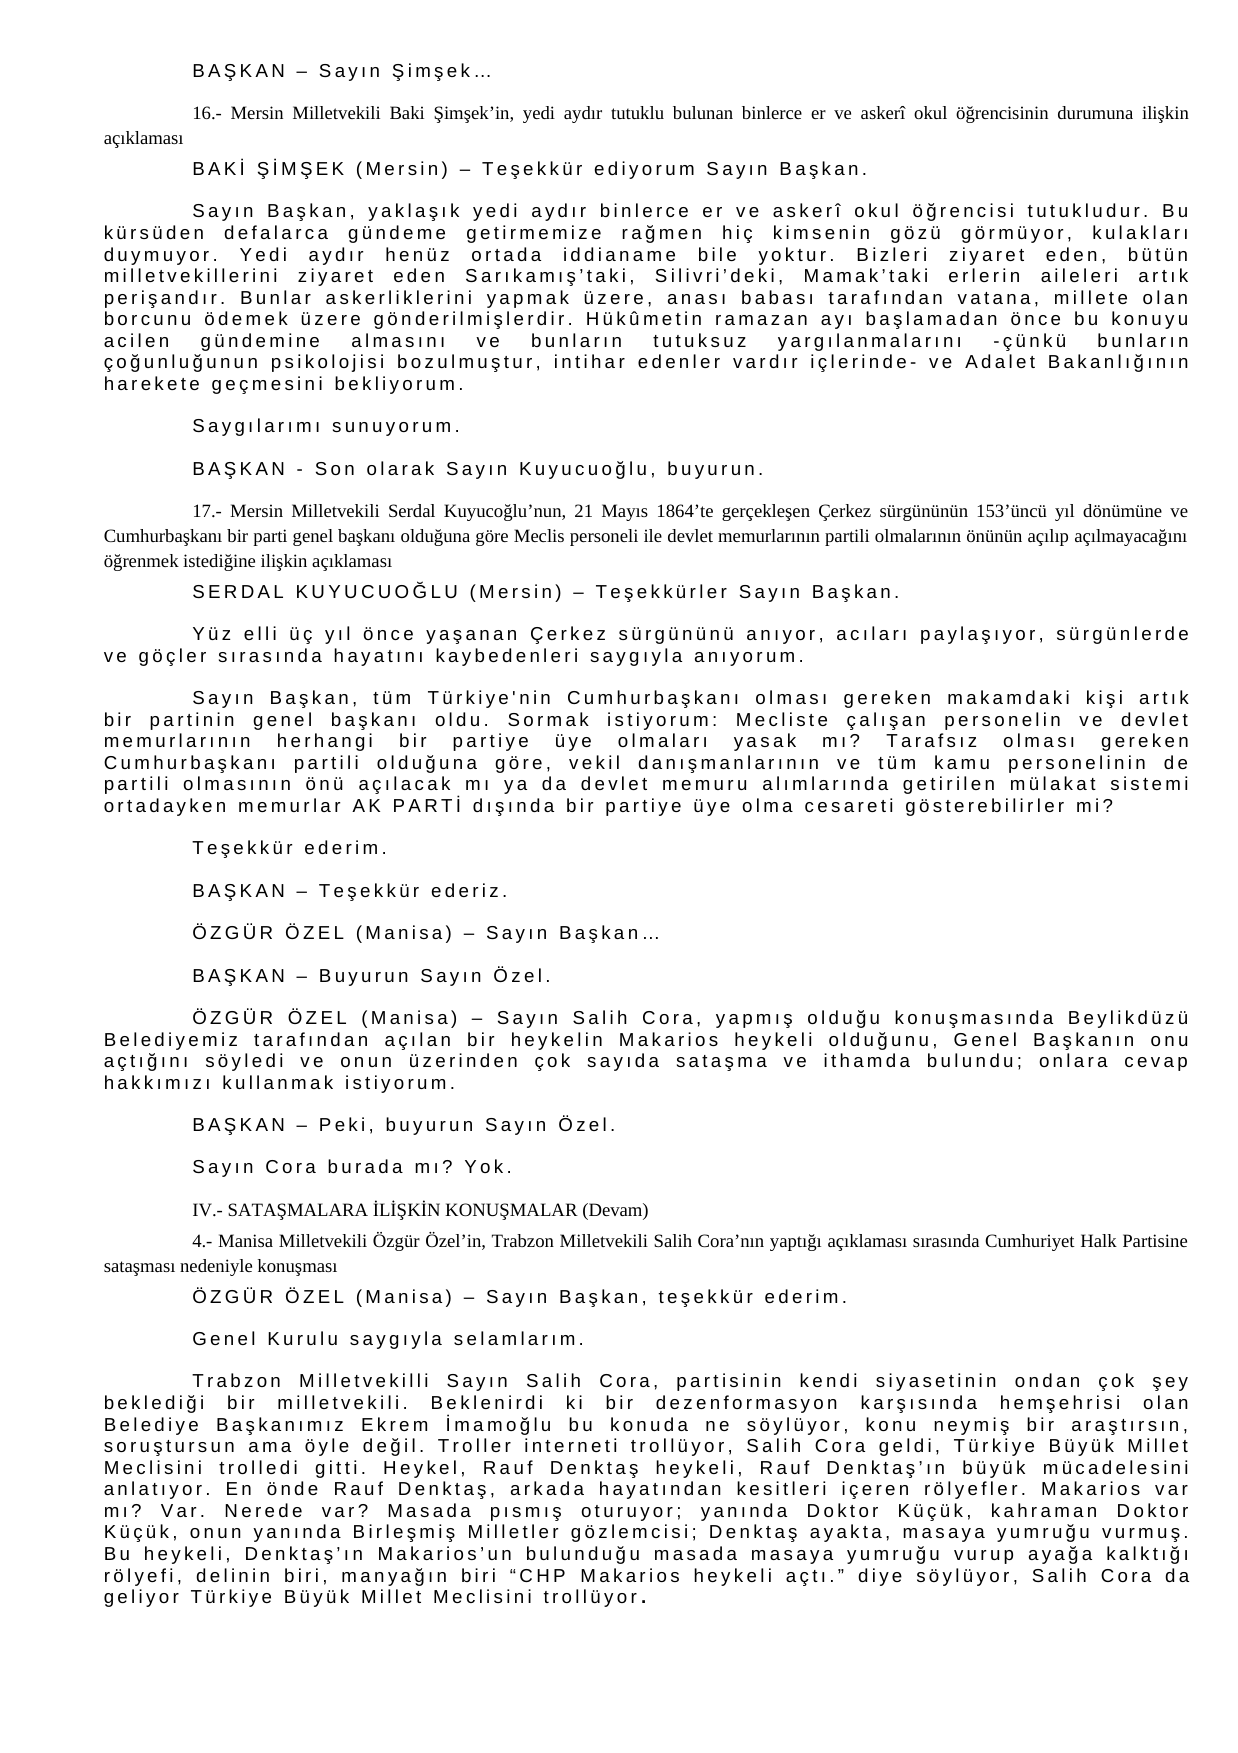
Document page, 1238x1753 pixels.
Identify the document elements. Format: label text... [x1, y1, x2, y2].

text Saygılarımı sunuyorum. [103, 415, 1190, 437]
text Yüz elli üç yıl önce yaşanan Çerkez sürgününü anıyor, acıları paylaşıyor, sürgünlerde ve göçler sırasında hayatını kaybedenleri saygıyla anıyorum. [103, 623, 1190, 666]
text BAŞKAN – Sayın Şimşek… [103, 60, 1190, 81]
text BAŞKAN - Son olarak Sayın Kuyucuoğlu, buyurun. [103, 458, 1190, 479]
text 16.- Mersin Milletvekili Baki Şimşek’in, yedi aydır tutuklu bulunan binlerce er ve askerî okul öğrencisinin durumuna ilişkin açıklaması [103, 102, 1190, 148]
text Genel Kurulu saygıyla selamlarım. [103, 1328, 1190, 1349]
text ÖZGÜR ÖZEL (Manisa) – Sayın Salih Cora, yapmış olduğu konuşmasında Beylikdüzü Belediyemiz tarafından açılan bir heykelin Makarios heykeli olduğunu, Genel Başkanın onu açtığını söyledi ve onun üzerinden çok sayıda sataşma ve ithamda bulundu; onlara cevap hakkımızı kullanmak istiyorum. [103, 1007, 1190, 1093]
text Teşekkür ederim. [103, 837, 1190, 859]
text Sayın Cora burada mı? Yok. [103, 1156, 1190, 1178]
text SERDAL KUYUCUOĞLU (Mersin) – Teşekkürler Sayın Başkan. [103, 581, 1190, 602]
text Trabzon Milletvekilli Sayın Salih Cora, partisinin kendi siyasetinin ondan çok şey beklediği bir milletvekili. Beklenirdi ki bir dezenformasyon karşısında hemşehrisi olan Belediye Başkanımız Ekrem İmamoğlu bu konuda ne söylüyor, konu neymiş bir araştırsın, soruştursun ama öyle değil. Troller interneti trollüyor, Salih Cora geldi, Türkiye Büyük Millet Meclisini trolledi gitti. Heykel, Rauf Denktaş heykeli, Rauf Denktaş’ın büyük mücadelesini anlatıyor. En önde Rauf Denktaş, arkada hayatından kesitleri içeren rölyefler. Makarios var mı? Var. Nerede var? Masada pısmış oturuyor; yanında Doktor Küçük, kahraman Doktor Küçük, onun yanında Birleşmiş Milletler gözlemcisi; Denktaş ayakta, masaya yumruğu vurmuş. Bu heykeli, Denktaş’ın Makarios’un bulunduğu masada masaya yumruğu vurup ayağa kalktığı rölyefi, delinin biri, manyağın biri “CHP Makarios heykeli açtı.” diye söylüyor, Salih Cora da geliyor Türkiye Büyük Millet Meclisini trollüyor. [103, 1370, 1190, 1607]
text BAŞKAN – Peki, buyurun Sayın Özel. [103, 1114, 1190, 1135]
text 17.- Mersin Milletvekili Serdal Kuyucoğlu’nun, 21 Mayıs 1864’te gerçekleşen Çerkez sürgününün 153’üncü yıl dönümüne ve Cumhurbaşkanı bir parti genel başkanı olduğuna göre Meclis personeli ile devlet memurlarının partili olmalarının önünün açılıp açılmayacağını öğrenmek istediğine ilişkin açıklaması [103, 500, 1190, 571]
text BAKİ ŞİMŞEK (Mersin) – Teşekkür ediyorum Sayın Başkan. [103, 158, 1190, 179]
text 4.- Manisa Milletvekili Özgür Özel’in, Trabzon Milletvekili Salih Cora’nın yaptığı açıklaması sırasında Cumhuriyet Halk Partisine sataşması nedeniyle konuşması [103, 1230, 1190, 1276]
text ÖZGÜR ÖZEL (Manisa) – Sayın Başkan, teşekkür ederim. [103, 1286, 1190, 1307]
text IV.- SATAŞMALARA İLİŞKİN KONUŞMALAR (Devam) [103, 1199, 1190, 1220]
text BAŞKAN – Teşekkür ederiz. [103, 879, 1190, 901]
text Sayın Başkan, yaklaşık yedi aydır binlerce er ve askerî okul öğrencisi tutukludur. Bu kürsüden defalarca gündeme getirmemize rağmen hiç kimsenin gözü görmüyor, kulakları duymuyor. Yedi aydır henüz ortada iddianame bile yoktur. Bizleri ziyaret eden, bütün milletvekillerini ziyaret eden Sarıkamış’taki, Silivri’deki, Mamak’taki erlerin aileleri artık perişandır. Bunlar askerliklerini yapmak üzere, anası babası tarafından vatana, millete olan borcunu ödemek üzere gönderilmişlerdir. Hükûmetin ramazan ayı başlamadan önce bu konuyu acilen gündemine almasını ve bunların tutuksuz yargılanmalarını -çünkü bunların çoğunluğunun psikolojisi bozulmuştur, intihar edenler vardır içlerinde- ve Adalet Bakanlığının harekete geçmesini bekliyorum. [103, 200, 1190, 394]
text Sayın Başkan, tüm Türkiye'nin Cumhurbaşkanı olması gereken makamdaki kişi artık bir partinin genel başkanı oldu. Sormak istiyorum: Mecliste çalışan personelin ve devlet memurlarının herhangi bir partiye üye olmaları yasak mı? Tarafsız olması gereken Cumhurbaşkanı partili olduğuna göre, vekil danışmanlarının ve tüm kamu personelinin de partili olmasının önü açılacak mı ya da devlet memuru alımlarında getirilen mülakat sistemi ortadayken memurlar AK PARTİ dışında bir partiye üye olma cesareti gösterebilirler mi? [103, 687, 1190, 816]
text ÖZGÜR ÖZEL (Manisa) – Sayın Başkan… [103, 922, 1190, 943]
text BAŞKAN – Buyurun Sayın Özel. [103, 964, 1190, 986]
